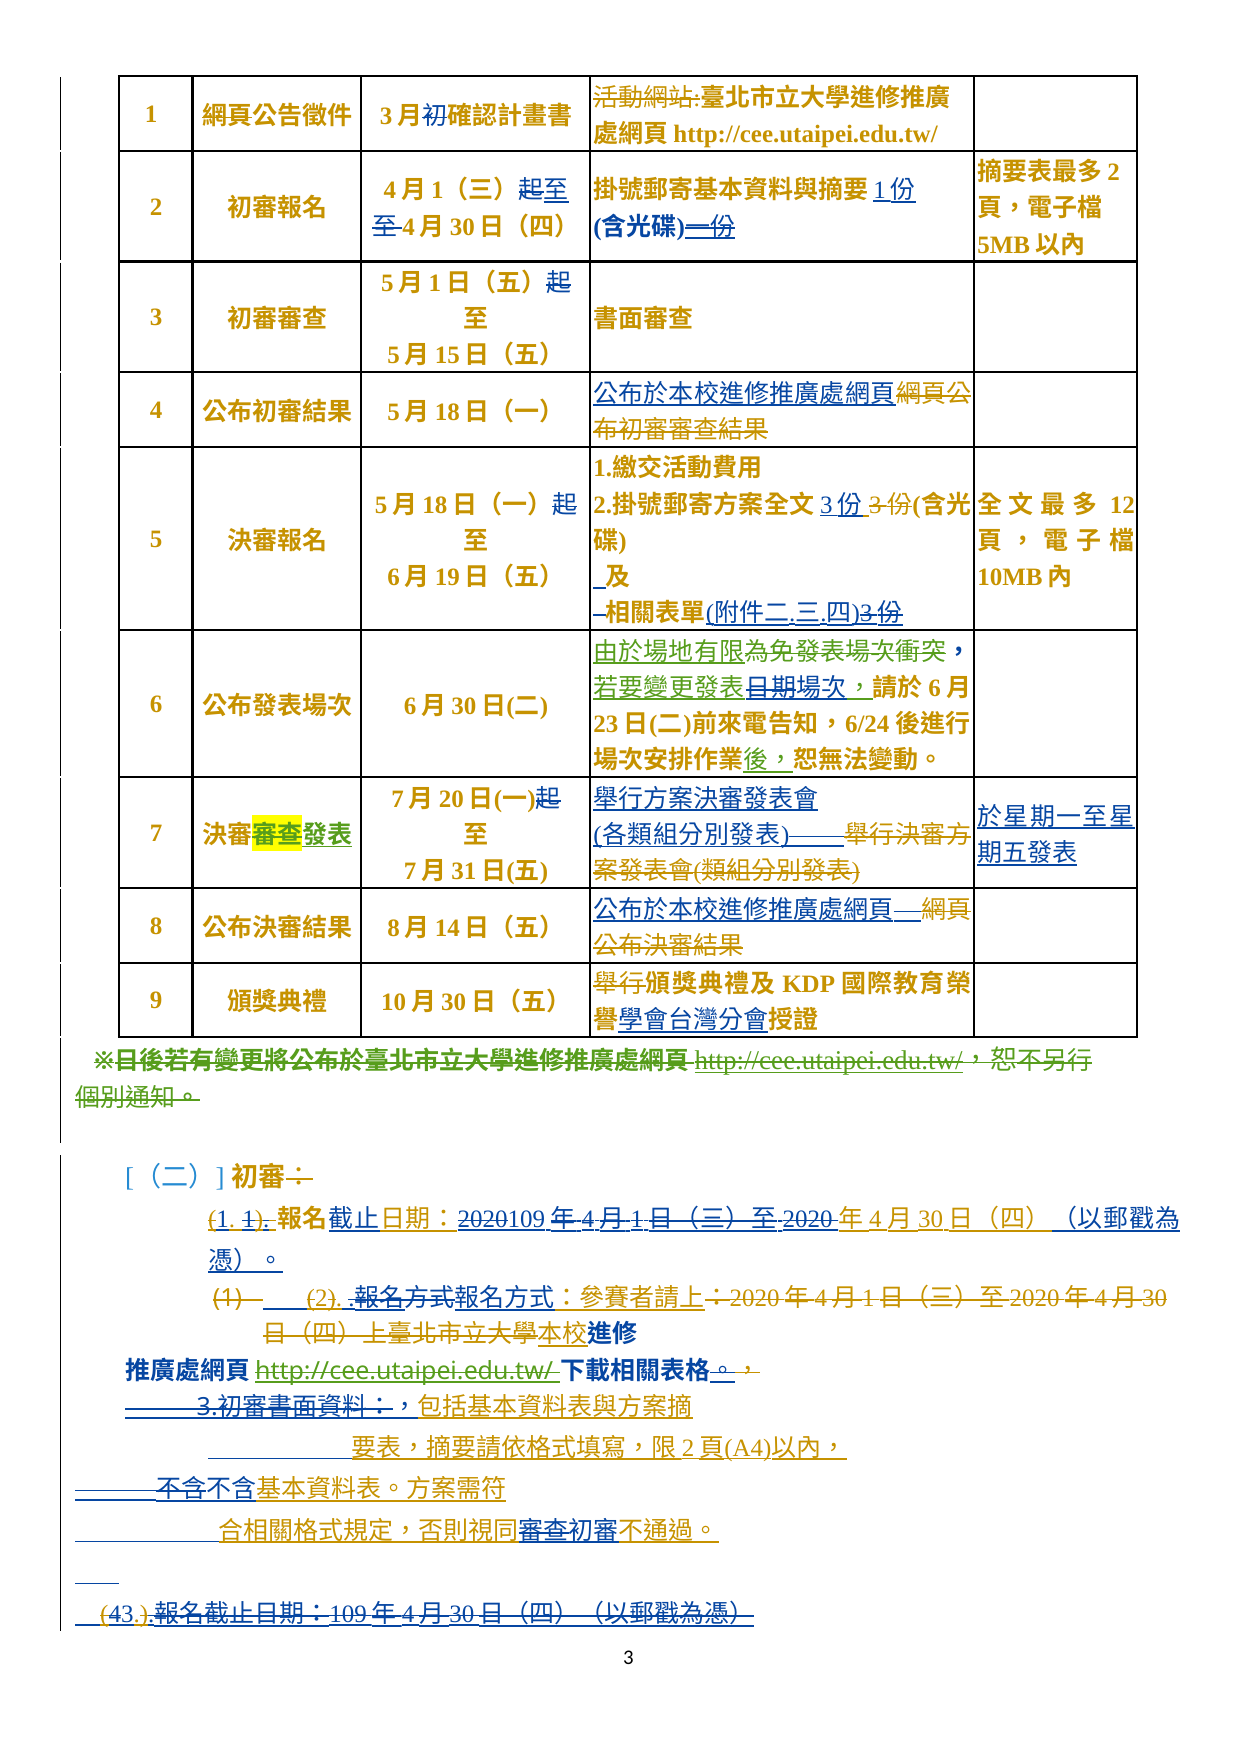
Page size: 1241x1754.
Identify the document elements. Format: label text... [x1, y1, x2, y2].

table_cell 5月1日（五） 至 5月15日（五） [362, 263, 589, 371]
table_cell 初審審查 [194, 263, 360, 371]
table_cell 決審報名 [194, 448, 360, 629]
table_cell [975, 263, 1136, 371]
table_cell 9 [120, 964, 191, 1036]
table_cell [975, 889, 1136, 962]
table_cell 3月確認計畫書 [362, 77, 589, 149]
table_cell 5月18日（一）至 6月19日（五） [362, 448, 589, 629]
table_cell 6 [120, 631, 191, 776]
table_cell 公告徵件 [194, 77, 360, 149]
table_cell [975, 631, 1136, 776]
table_cell [975, 373, 1136, 446]
table_cell 6月30日(二) [362, 631, 589, 776]
table_cell 5 [120, 448, 191, 629]
table_cell 4 [120, 373, 191, 446]
table_cell ，請於6月23日(二)前來電告知，6/24後進行場次安排作業恕無法變動。 [591, 631, 973, 776]
table_cell 7 [120, 778, 191, 887]
table_cell 初審報名 [194, 152, 360, 260]
table_cell 1.繳交活動費用 2.掛號郵寄方案全文(含光碟) 及 相關表單 [591, 448, 973, 629]
list 報名 [208, 1194, 1181, 1278]
table_cell [591, 373, 973, 446]
table_cell 5月18日（一） [362, 373, 589, 446]
table_cell 8 [120, 889, 191, 962]
table_cell [975, 964, 1136, 1036]
list 初審 [125, 1155, 1181, 1194]
table_cell 全文最多12頁，電子檔10MB內 [975, 448, 1136, 629]
table_cell 公布發表場次 [194, 631, 360, 776]
table_cell 頒獎典禮及KDP國際教育榮譽授證 [591, 964, 973, 1036]
table_cell [975, 77, 1136, 149]
table_cell 1 [120, 77, 191, 149]
list 進修 [213, 1278, 1181, 1350]
table_cell 4月1（三） 4月30日（四） [362, 152, 589, 260]
table_cell [975, 778, 1136, 887]
table_cell 3 [120, 263, 191, 371]
table_cell 公布決審結果 [194, 889, 360, 962]
table_cell 頒獎典禮 [194, 964, 360, 1036]
table_cell [591, 889, 973, 962]
list 推廣處網頁下載相關表格 [125, 1350, 1181, 1386]
table_cell 決審 [194, 778, 360, 887]
table_cell 書面審查 [591, 263, 973, 371]
table_cell 公布初審結果 [194, 373, 360, 446]
table_cell [591, 778, 973, 887]
table_cell 掛號郵寄基本資料與摘要 (含光碟) [591, 152, 973, 260]
table_cell 臺北市立大學進修推廣處網頁http://cee.utaipei.edu.tw/ [591, 77, 973, 149]
table_cell 8月14日（五） [362, 889, 589, 962]
table_cell 2 [120, 152, 191, 260]
table_cell 10月30日（五） [362, 964, 589, 1036]
table_cell 7月20日(一) 至 7月31日(五) [362, 778, 589, 887]
table_cell 摘要表最多2頁，電子檔5MB以內 [975, 152, 1136, 260]
